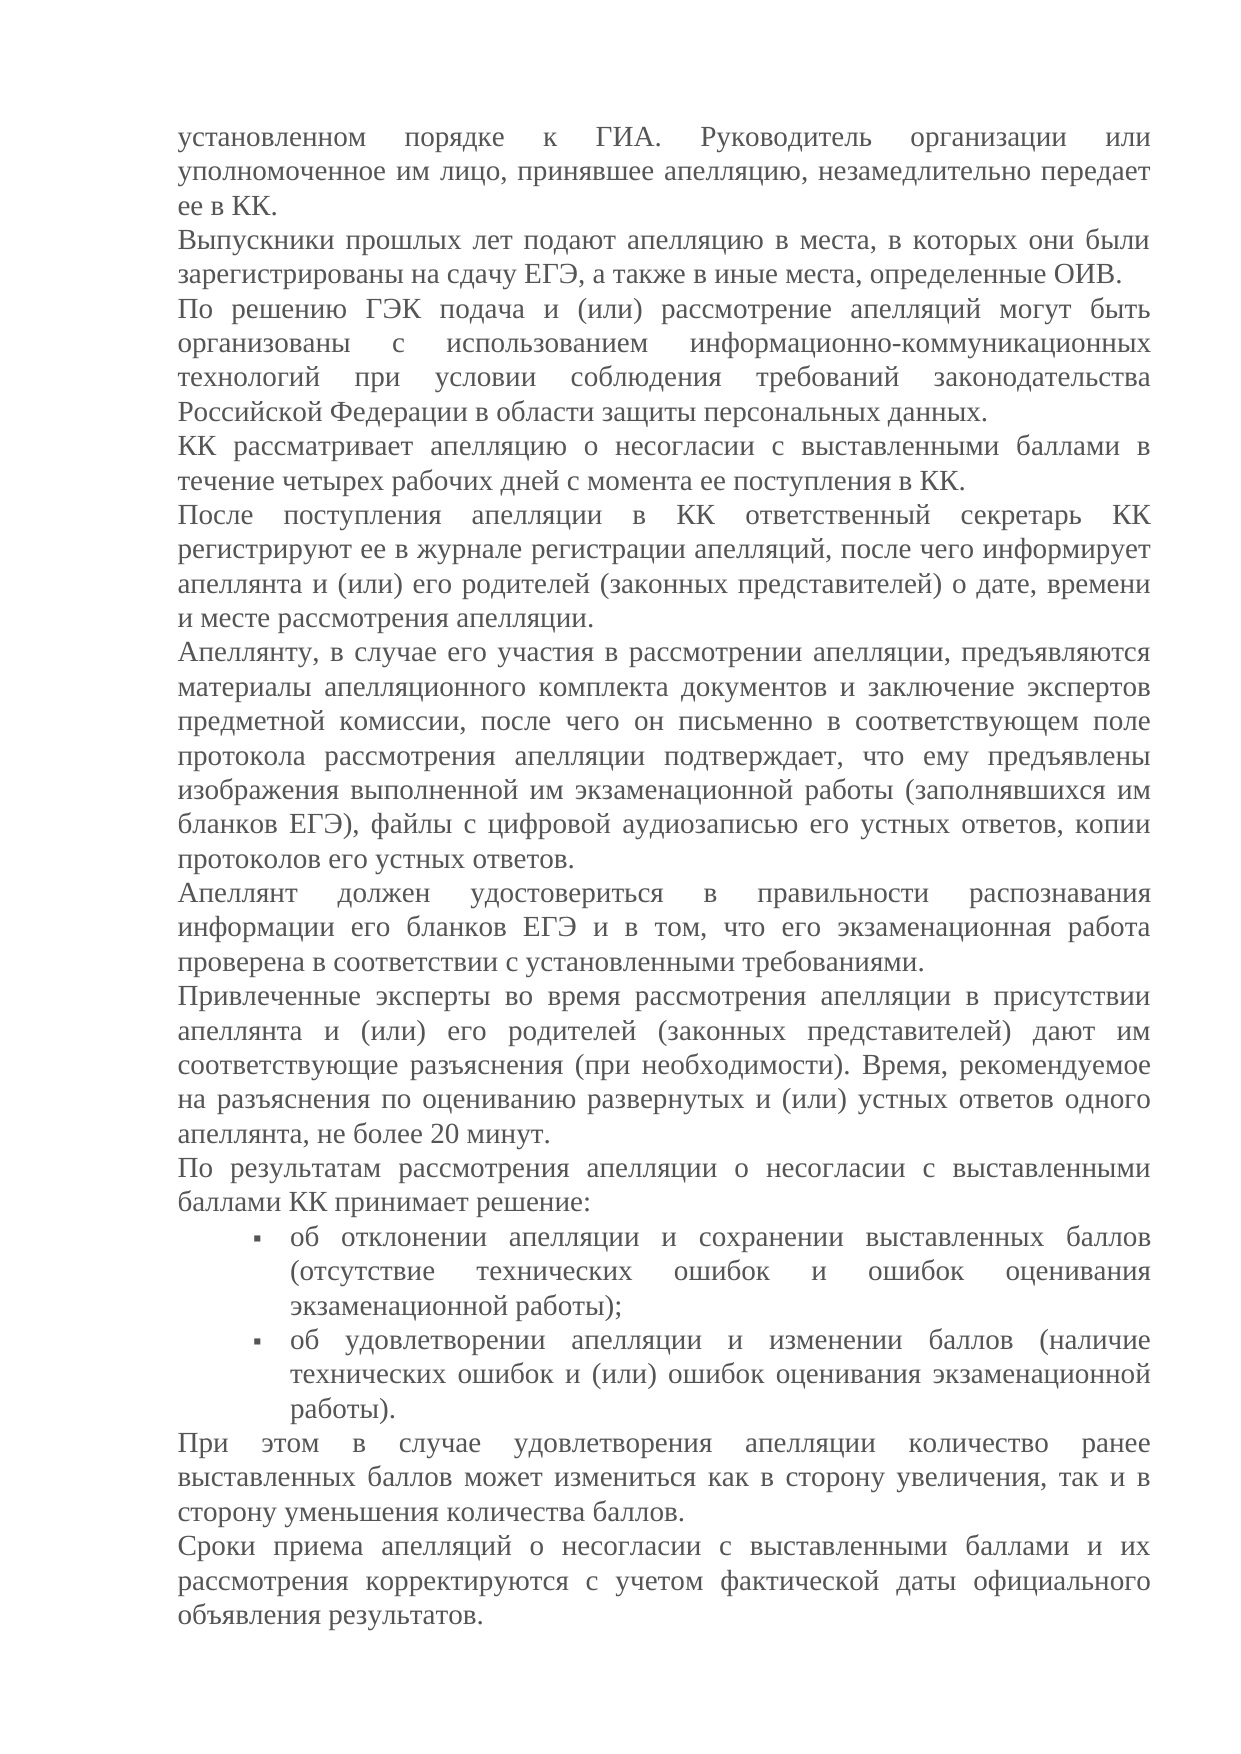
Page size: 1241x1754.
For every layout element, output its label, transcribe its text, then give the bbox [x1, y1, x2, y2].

text Привлеченные эксперты во время рассмотрения апелляции в присутствии апеллянта и (или) его родителей (законных представителей) дают им соответствующие разъяснения (при необходимости). Время, рекомендуемое на разъяснения по оцениванию развернутых и (или) устных ответов одного апеллянта, не более 20 минут. [177, 977, 1152, 1149]
text Апеллянт должен удостовериться в правильности распознавания информации его бланков ЕГЭ и в том, что его экзаменационная работа проверена в соответствии с установленными требованиями. [177, 874, 1152, 977]
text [177, 118, 1152, 221]
text КК рассматривает апелляцию о несогласии с выставленными баллами в течение четырех рабочих дней с момента ее поступления в КК. [177, 427, 1152, 496]
list об отклонении апелляции и сохранении выставленных баллов (отсутствие технических ошибок и ошибок оценивания экзаменационной работы); [252, 1218, 1152, 1321]
list об удовлетворении апелляции и изменении баллов (наличие технических ошибок и (или) ошибок оценивания экзаменационной работы). [252, 1321, 1152, 1424]
text Выпускники прошлых лет подают апелляцию в места, в которых они были зарегистрированы на сдачу ЕГЭ, а также в иные места, определенные ОИВ. [177, 221, 1152, 290]
text Апеллянту, в случае его участия в рассмотрении апелляции, предъявляются материалы апелляционного комплекта документов и заключение экспертов предметной комиссии, после чего он письменно в соответствующем поле протокола рассмотрения апелляции подтверждает, что ему предъявлены изображения выполненной им экзаменационной работы (заполнявшихся им бланков ЕГЭ), файлы с цифровой аудиозаписью его устных ответов, копии протоколов его устных ответов. [177, 634, 1152, 874]
text Сроки приема апелляций о несогласии с выставленными баллами и их рассмотрения корректируются с учетом фактической даты официального объявления результатов. [177, 1527, 1152, 1631]
text По результатам рассмотрения апелляции о несогласии с выставленными баллами КК принимает решение: [177, 1149, 1152, 1218]
text После поступления апелляции в КК ответственный секретарь КК регистрируют ее в журнале регистрации апелляций, после чего информирует апеллянта и (или) его родителей (законных представителей) о дате, времени и месте рассмотрения апелляции. [177, 496, 1152, 634]
text По решению ГЭК подача и (или) рассмотрение апелляций могут быть организованы с использованием информационно-коммуникационных технологий при условии соблюдения требований законодательства Российской Федерации в области защиты персональных данных. [177, 290, 1152, 427]
text При этом в случае удовлетворения апелляции количество ранее выставленных баллов может измениться как в сторону увеличения, так и в сторону уменьшения количества баллов. [177, 1424, 1152, 1527]
